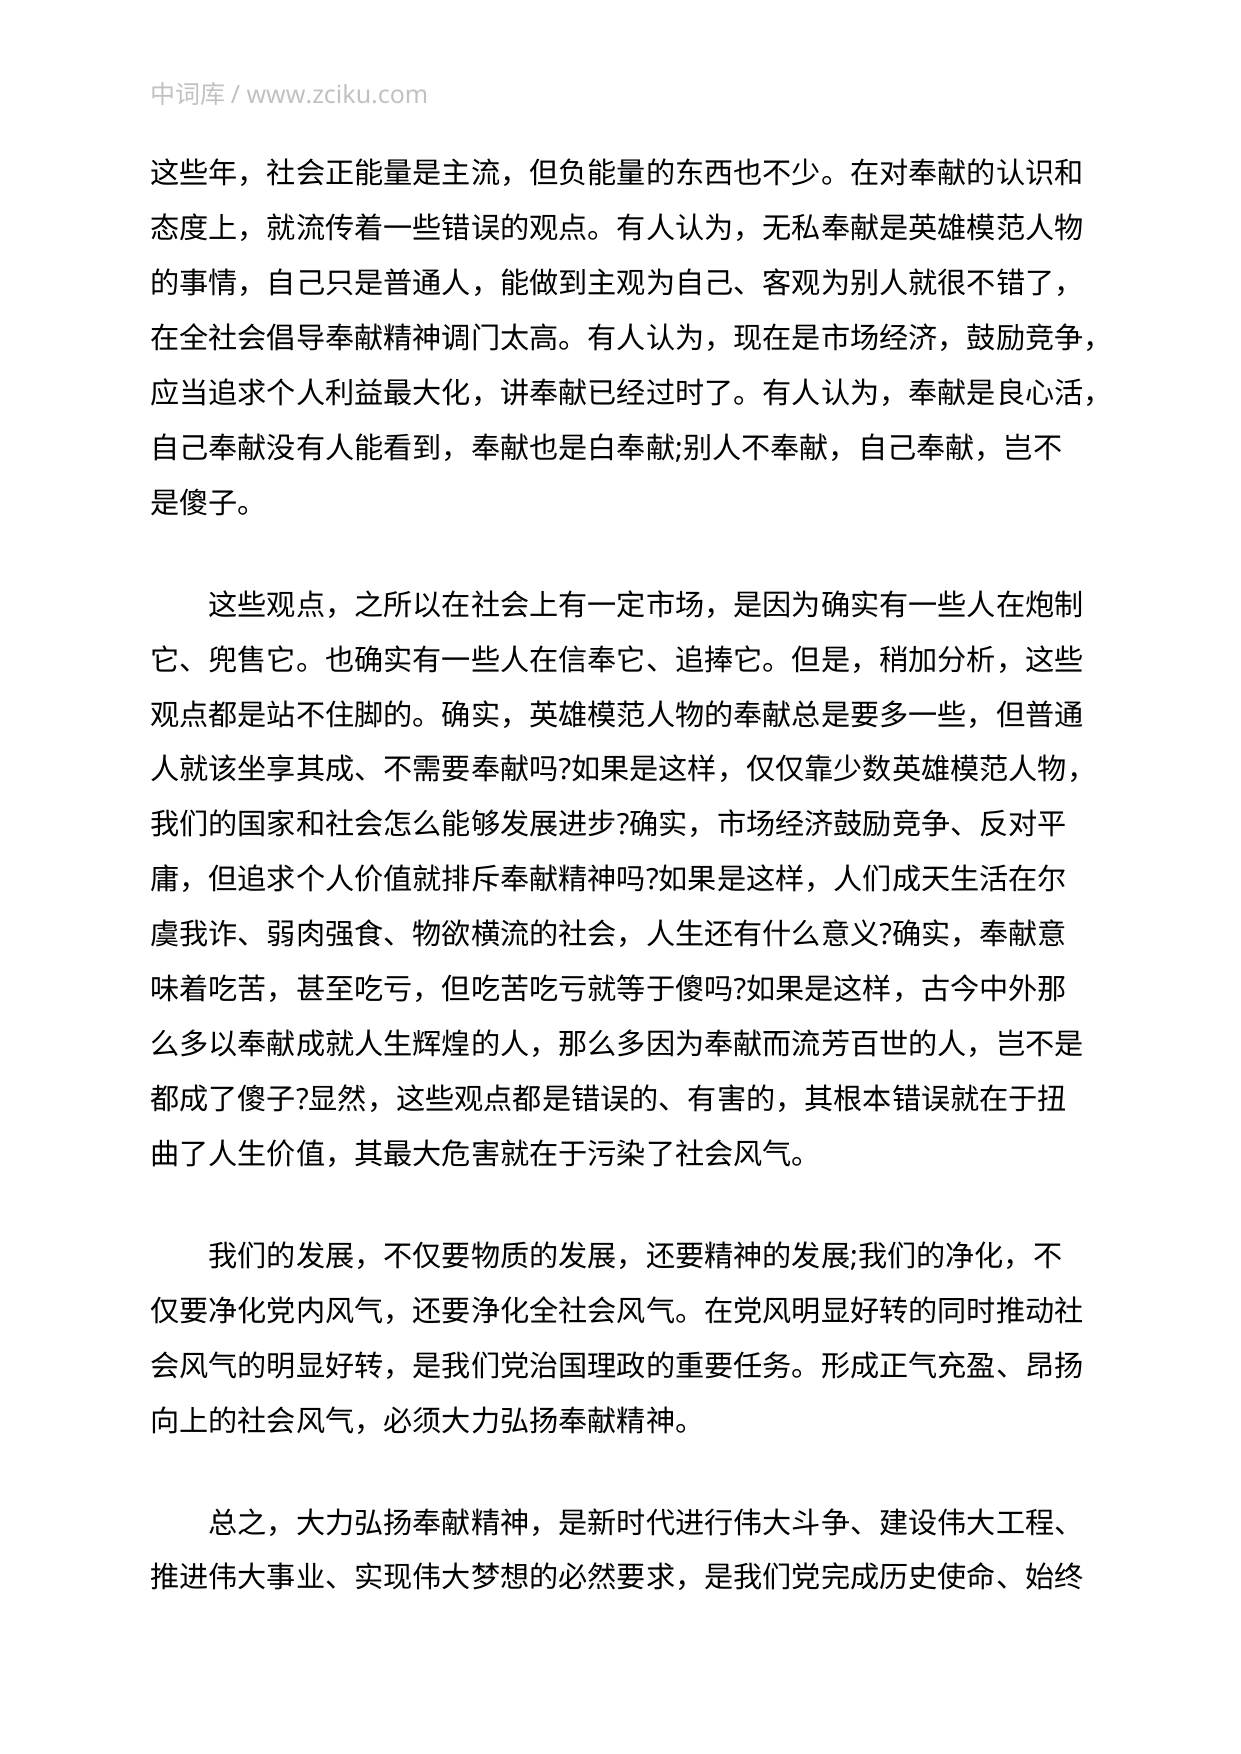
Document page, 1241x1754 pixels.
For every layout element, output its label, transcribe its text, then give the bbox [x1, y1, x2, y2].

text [150, 150, 1090, 522]
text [150, 1499, 1090, 1596]
text 我们的发展，不仅要物质的发展，还要精神的发展;我们的净化，不仅要净化党内风气，还要浄化全社会风气。在党风明显好转的同时推动社会风气的明显好转，是我们党治国理政的重要任务。形成正气充盈、昂扬向上的社会风气，必须大力弘扬奉献精神。 [150, 1233, 1090, 1440]
text 这些观点，之所以在社会上有一定市场，是因为确实有一些人在炮制它、兜售它。也确实有一些人在信奉它、追捧它。但是，稍加分析，这些观点都是站不住脚的。确实，英雄模范人物的奉献总是要多一些，但普通人就该坐享其成、不需要奉献吗?如果是这样，仅仅靠少数英雄模范人物，我们的国家和社会怎么能够发展进步?确实，市场经济鼓励竞争、反对平庸，但追求个人价值就排斥奉献精神吗?如果是这样，人们成天生活在尔虞我诈、弱肉强食、物欲横流的社会，人生还有什么意义?确实，奉献意味着吃苦，甚至吃亏，但吃苦吃亏就等于傻吗?如果是这样，古今中外那么多以奉献成就人生辉煌的人，那么多因为奉献而流芳百世的人，岂不是都成了傻子?显然，这些观点都是错误的、有害的，其根本错误就在于扭曲了人生价值，其最大危害就在于污染了社会风气。 [150, 581, 1090, 1173]
